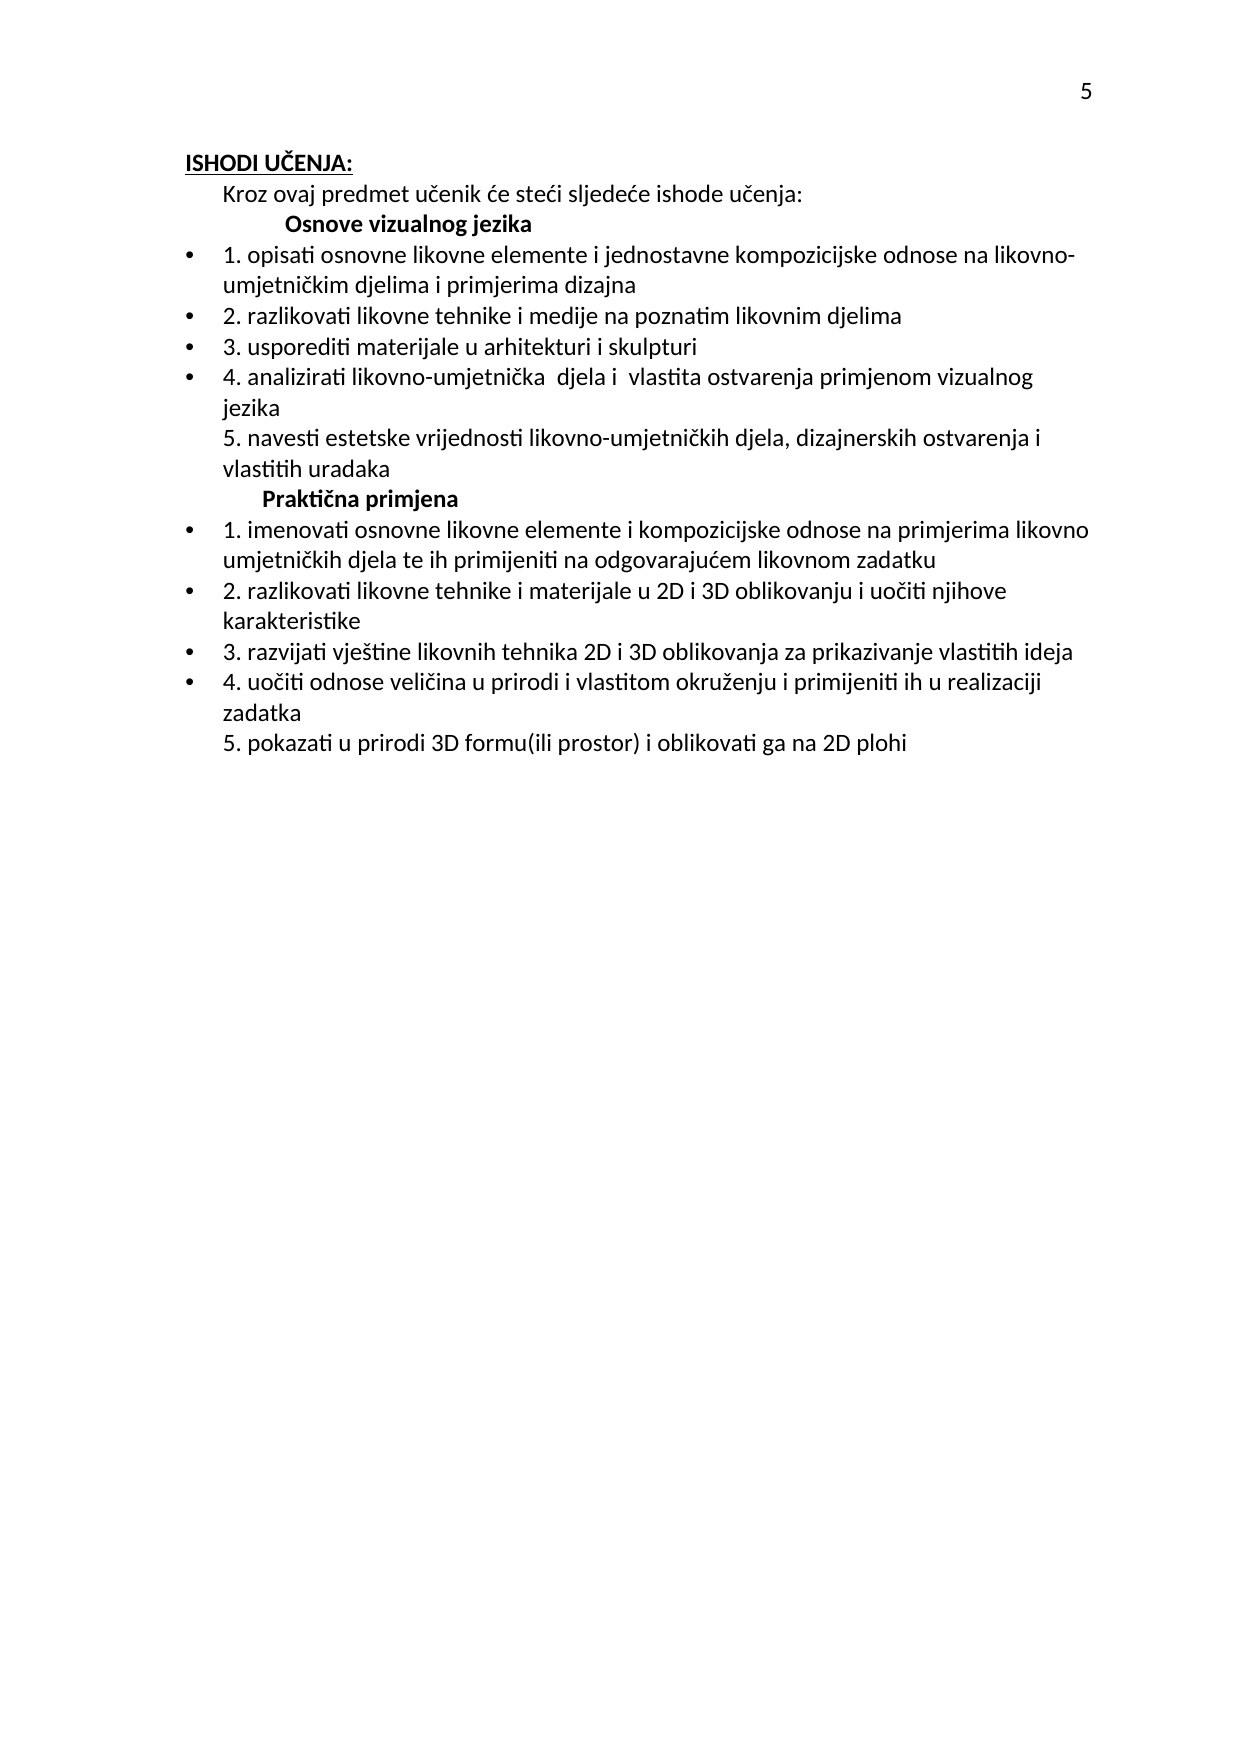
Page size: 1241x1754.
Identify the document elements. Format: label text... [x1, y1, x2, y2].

text Kroz ovaj predmet učenik će steći sljedeće ishode učenja: [223, 178, 1093, 209]
list 3. razvijati vještine likovnih tehnika 2D i 3D oblikovanja za prikazivanje vlastitih ideja [185, 636, 1093, 666]
list 2. razlikovati likovne tehnike i materijale u 2D i 3D oblikovanju i uočiti njihove karakteristike [185, 575, 1093, 636]
list 1. opisati osnovne likovne elemente i jednostavne kompozicijske odnose na likovno-umjetničkim djelima i primjerima dizajna [185, 239, 1093, 300]
text 5. navesti estetske vrijednosti likovno-umjetničkih djela, dizajnerskih ostvarenja i vlastitih uradaka [223, 422, 1093, 483]
text ISHODI UČENJA: [185, 148, 1093, 178]
list 4. uočiti odnose veličina u prirodi i vlastitom okruženju i primijeniti ih u realizaciji zadatka [185, 666, 1093, 727]
list 4. analizirati likovno-umjetnička djela i vlastita ostvarenja primjenom vizualnog jezika [185, 361, 1093, 422]
list 1. imenovati osnovne likovne elemente i kompozicijske odnose na primjerima likovno umjetničkih djela te ih primijeniti na odgovarajućem likovnom zadatku [185, 514, 1093, 575]
text Praktična primjena [223, 483, 1093, 514]
text 5. pokazati u prirodi 3D formu(ili prostor) i oblikovati ga na 2D plohi [223, 727, 1093, 758]
list 2. razlikovati likovne tehnike i medije na poznatim likovnim djelima [185, 300, 1093, 331]
list 3. usporediti materijale u arhitekturi i skulpturi [185, 331, 1093, 361]
text Osnove vizualnog jezika [223, 209, 1093, 239]
